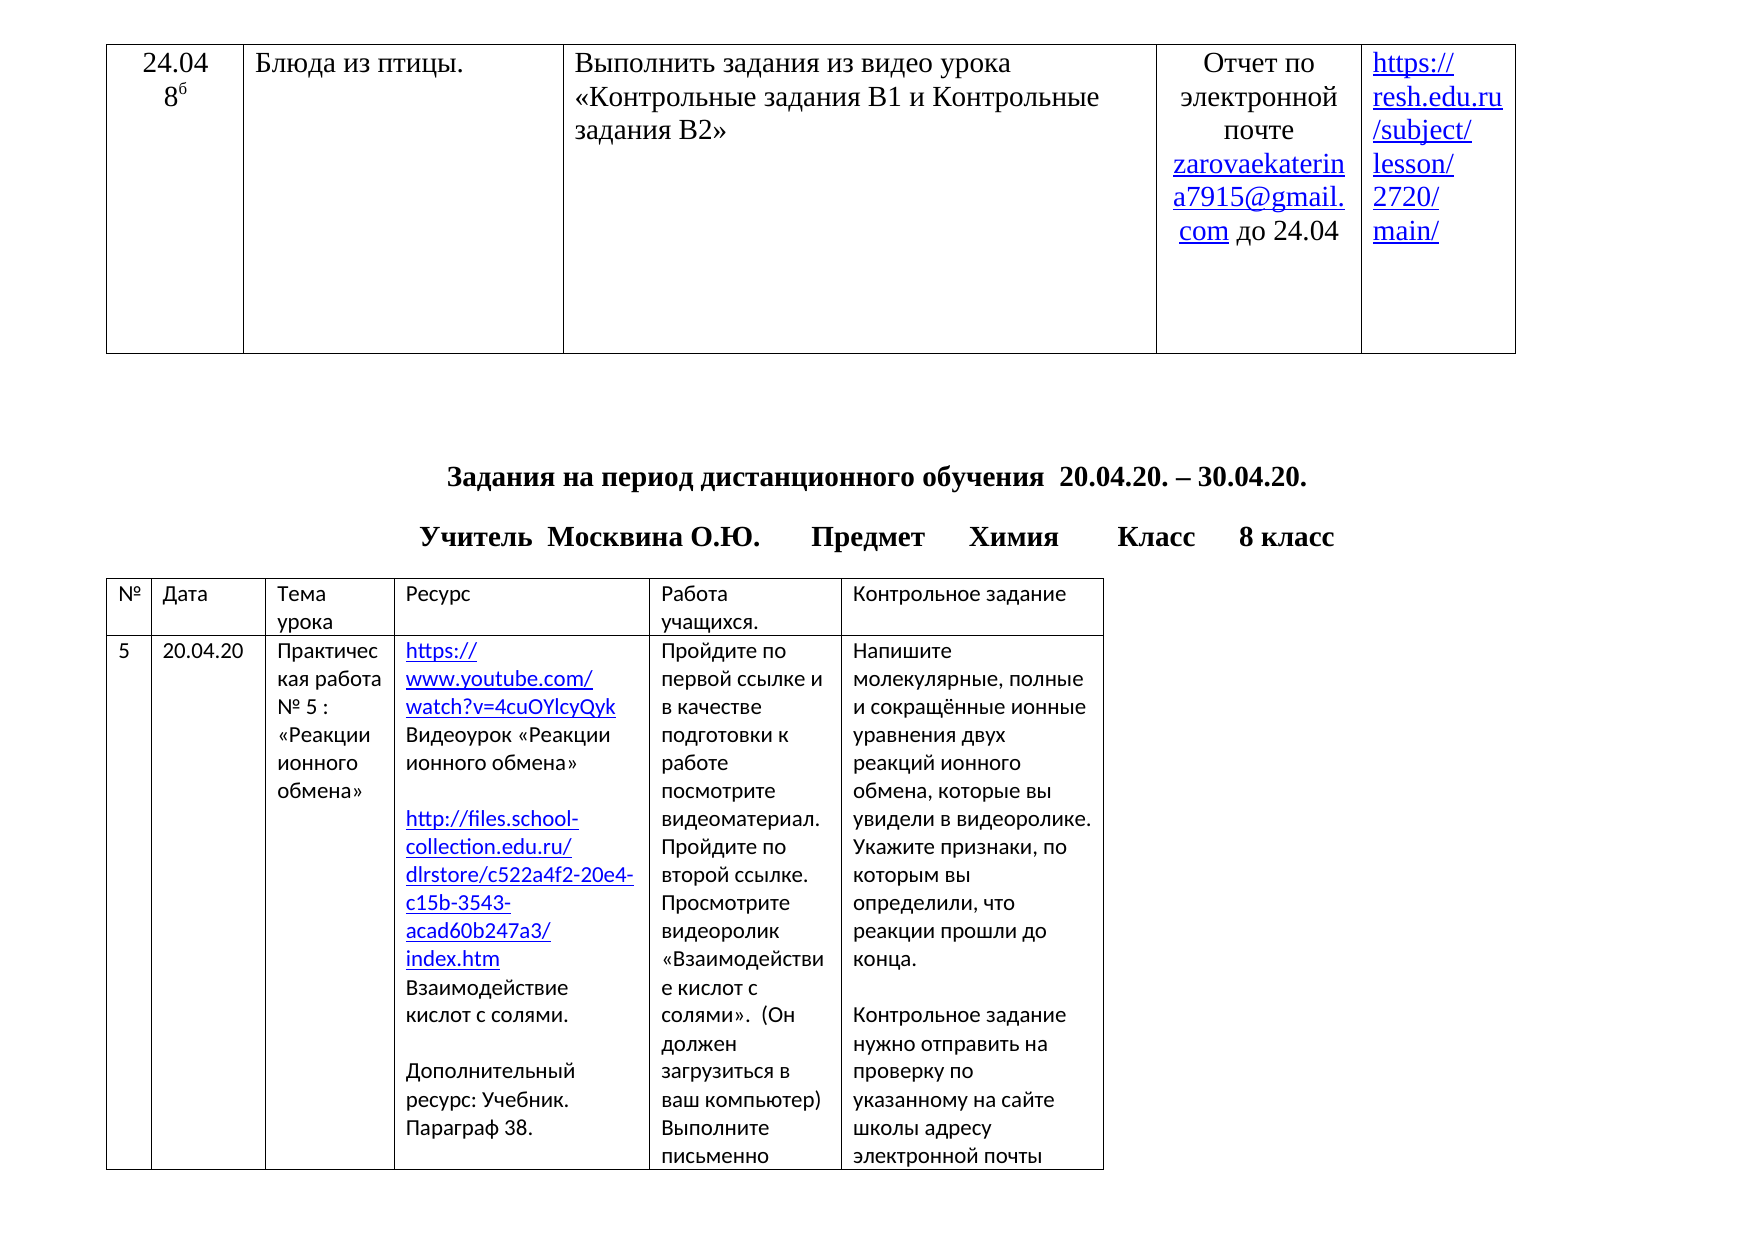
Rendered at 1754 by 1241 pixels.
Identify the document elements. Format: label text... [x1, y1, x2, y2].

text Задания на период дистанционного обучения 20.04.20. – 30.04.20. [118, 459, 1636, 493]
table_header Ресурс [395, 579, 649, 635]
table_header Тема урока [266, 579, 394, 635]
text Учитель Москвина О.Ю. Предмет Химия Класс 8 класс [118, 519, 1636, 552]
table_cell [395, 636, 649, 1169]
table_header Контрольное задание [842, 579, 1103, 635]
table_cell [266, 636, 394, 1169]
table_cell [842, 636, 1103, 1169]
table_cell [650, 636, 841, 1169]
table_header № [107, 579, 151, 635]
table_header 24.04 8б [107, 45, 243, 352]
table_header Работа учащихся. [650, 579, 841, 635]
table_header Отчет по электронной почте zarovaekaterina7915@gmail.com до 24.04 [1157, 45, 1361, 352]
table_header Дата [152, 579, 265, 635]
table_cell 5 [107, 636, 151, 1169]
table_header Выполнить задания из видео урока «Контрольные задания В1 и Контрольные задания В2» [564, 45, 1156, 352]
table_header Блюда из птицы. [244, 45, 563, 352]
table_cell 20.04.20 [152, 636, 265, 1169]
table_header https://resh.edu.ru/subject/lesson/2720/main/ [1362, 45, 1515, 352]
